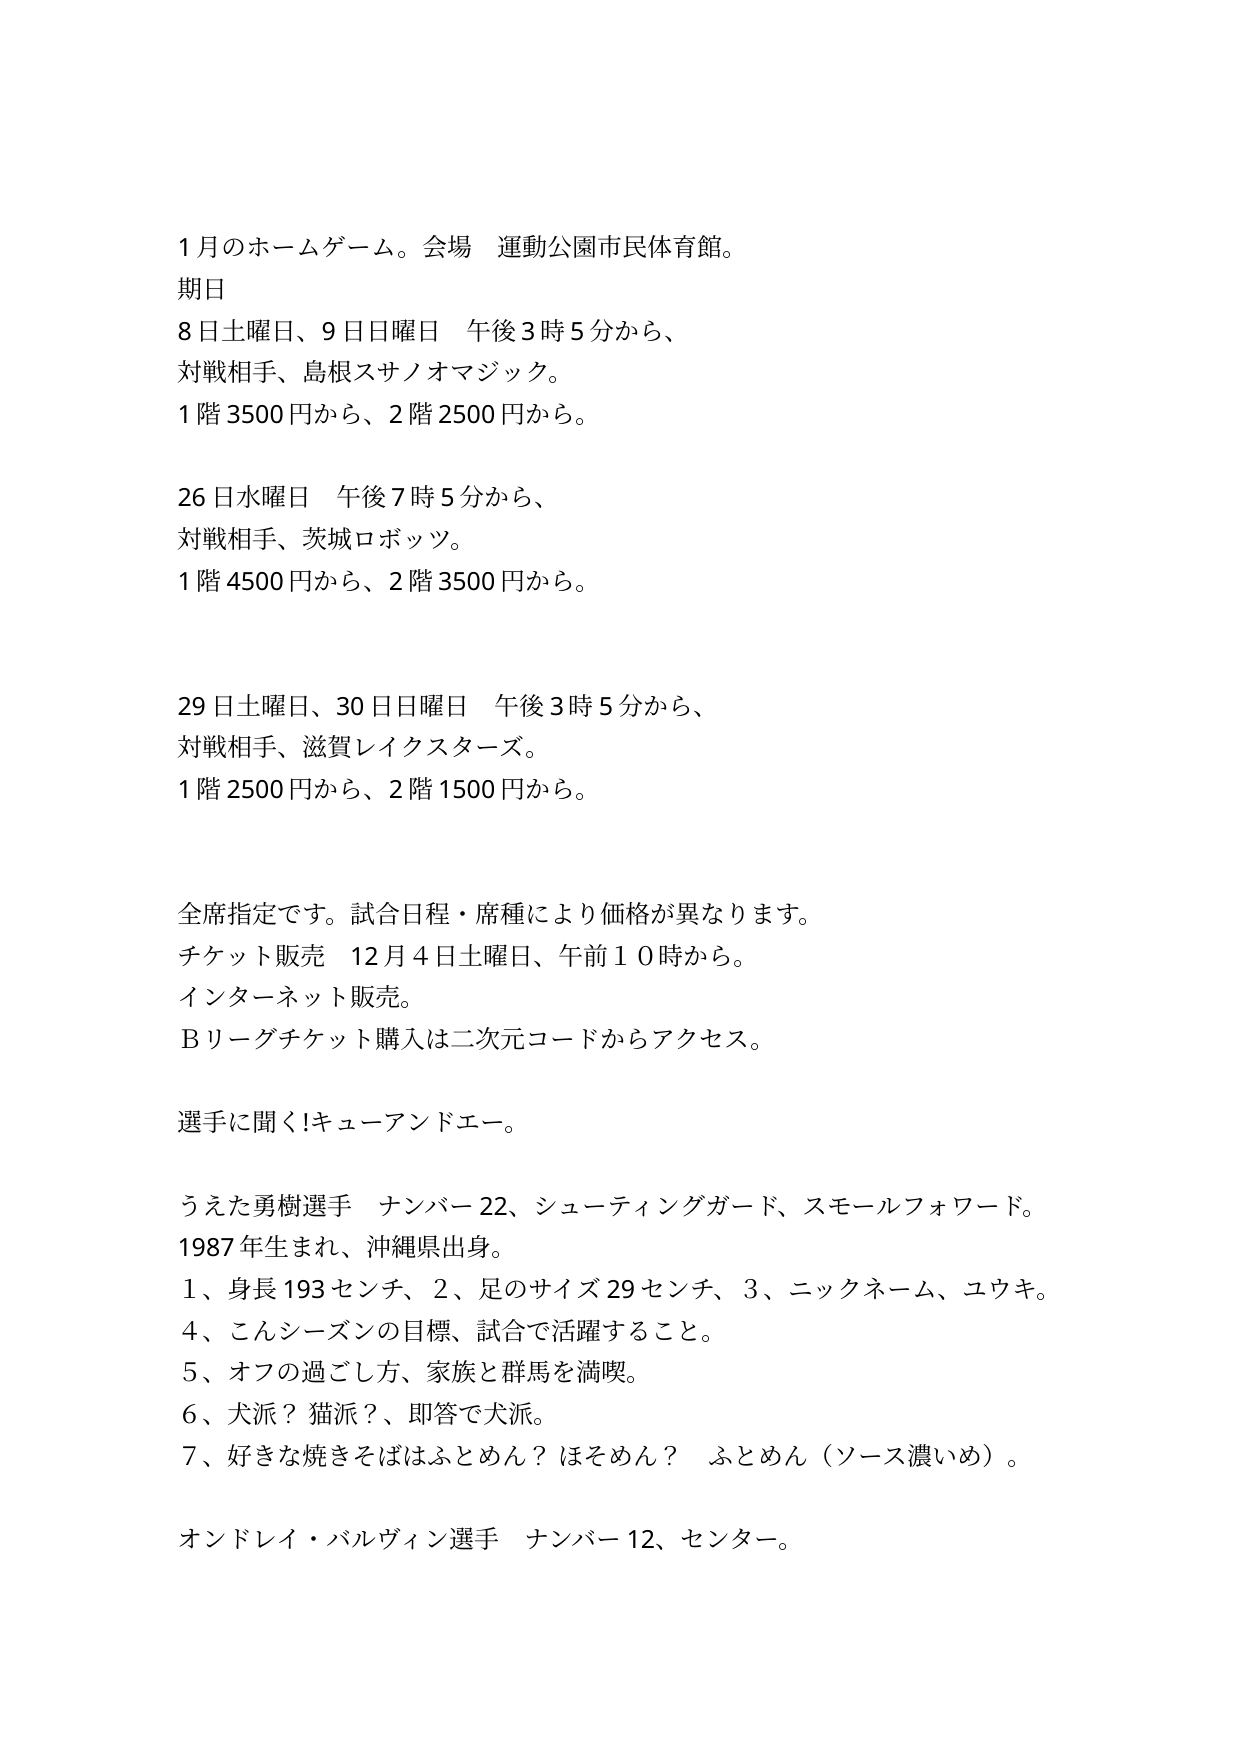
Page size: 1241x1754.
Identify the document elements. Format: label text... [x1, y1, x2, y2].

text ６、犬派？ 猫派？、即答で犬派。 [177, 1392, 1063, 1433]
text 26日水曜日 午後7時5分から、 [177, 475, 1063, 517]
text 対戦相手、島根スサノオマジック。 [177, 350, 1063, 392]
text 1987年生まれ、沖縄県出身。 [177, 1225, 1063, 1267]
text 1階4500円から、2階3500円から。 [177, 558, 1063, 600]
text 全席指定です。試合日程・席種により価格が異なります。 [177, 892, 1063, 933]
text 選手に聞く!キューアンドエー。 [177, 1100, 1063, 1142]
text 1階2500円から、2階1500円から。 [177, 767, 1063, 808]
text ４、こんシーズンの目標、試合で活躍すること。 [177, 1308, 1063, 1350]
text 1月のホームゲーム。会場 運動公園市民体育館。 [177, 225, 1063, 267]
text インターネット販売。 [177, 975, 1063, 1017]
text うえた勇樹選手 ナンバー22、シューティングガード、スモールフォワード。 [177, 1183, 1063, 1225]
text １、身長193センチ、２、足のサイズ29センチ、３、ニックネーム、ユウキ。 [177, 1267, 1063, 1308]
text ５、オフの過ごし方、家族と群馬を満喫。 [177, 1350, 1063, 1392]
text 期日 [177, 267, 1063, 308]
text 29日土曜日、30日日曜日 午後3時5分から、 [177, 683, 1063, 725]
text 対戦相手、茨城ロボッツ。 [177, 517, 1063, 558]
text チケット販売 12月４日土曜日、午前１０時から。 [177, 933, 1063, 975]
text Ｂリーグチケット購入は二次元コードからアクセス。 [177, 1017, 1063, 1058]
text 8日土曜日、9日日曜日 午後3時5分から、 [177, 308, 1063, 350]
text ７、好きな焼きそばはふとめん？ ほそめん？ ふとめん（ソース濃いめ）。 [177, 1433, 1063, 1475]
text 1階3500円から、2階2500円から。 [177, 392, 1063, 433]
text オンドレイ・バルヴィン選手 ナンバー12、センター。 [177, 1517, 1063, 1558]
text 対戦相手、滋賀レイクスターズ。 [177, 725, 1063, 767]
